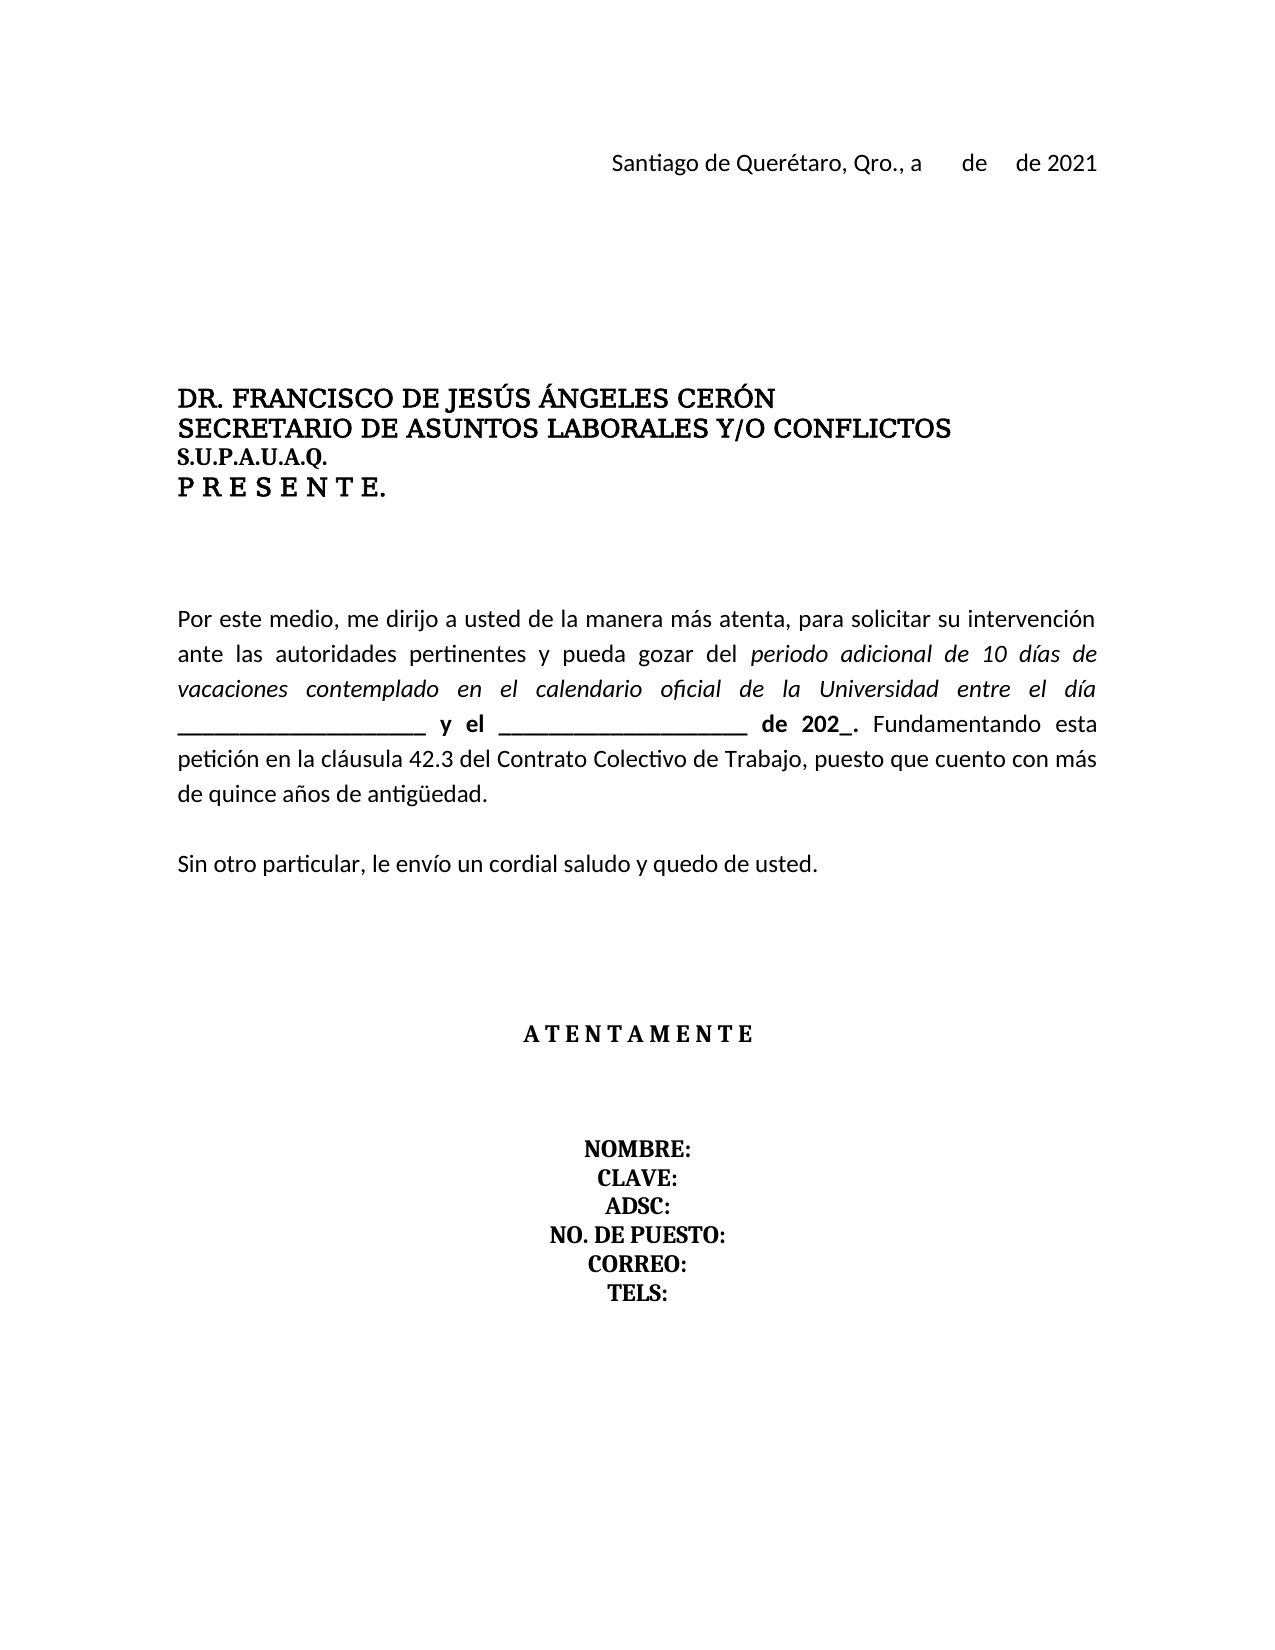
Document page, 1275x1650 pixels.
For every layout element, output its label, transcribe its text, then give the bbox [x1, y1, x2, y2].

text Santiago de Querétaro, Qro., a de de 2021 [177, 148, 1098, 178]
text P R E S E N T E. [177, 471, 1098, 501]
text S.U.P.A.U.A.Q. [177, 442, 1098, 471]
text NO. DE PUESTO: [177, 1221, 1098, 1250]
text Sin otro particular, le envío un cordial saludo y quedo de usted. [177, 848, 1098, 879]
text NOMBRE: [177, 1135, 1098, 1163]
text DR. FRANCISCO DE JESÚS ÁNGELES CERÓN [177, 382, 1098, 412]
text CORREO: [177, 1250, 1098, 1278]
text TELS: [177, 1278, 1098, 1307]
text SECRETARIO DE ASUNTOS LABORALES Y/O CONFLICTOS [177, 412, 1098, 442]
text A T E N T A M E N T E [177, 1020, 1098, 1048]
text ADSC: [177, 1192, 1098, 1221]
text CLAVE: [177, 1163, 1098, 1192]
text Por este medio, me dirijo a usted de la manera más atenta, para solicitar su intervención ante las autoridades pertinentes y pueda gozar del periodo adicional de 10 días de vacaciones contemplado en el calendario oficial de la Universidad entre el día ____________________ y el ____________________ de 202_. Fundamentando esta petición en la cláusula 42.3 del Contrato Colectivo de Trabajo, puesto que cuento con más de quince años de antigüedad. [177, 603, 1098, 809]
